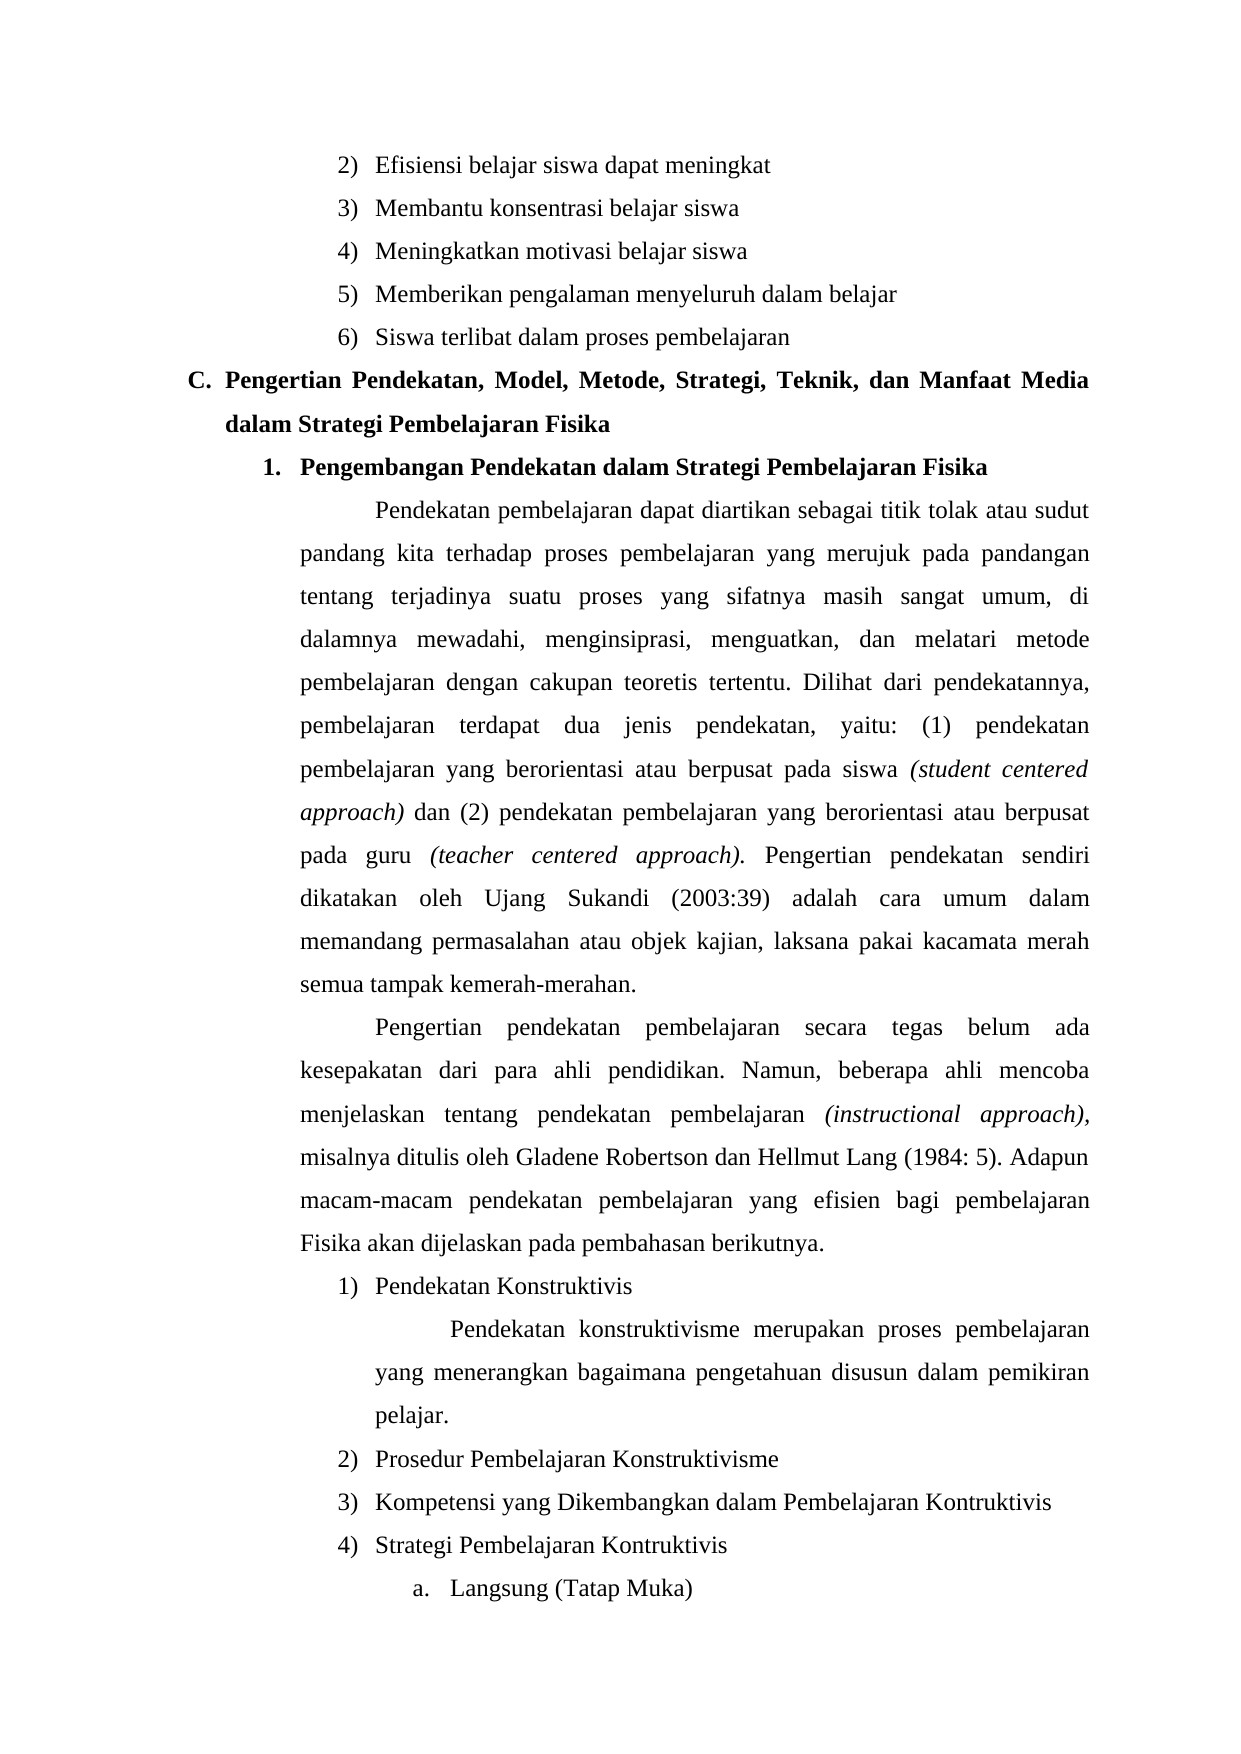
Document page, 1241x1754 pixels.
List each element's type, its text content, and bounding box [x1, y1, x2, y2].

list Pengembangan Pendekatan dalam Strategi Pembelajaran Fisika [262, 452, 1090, 481]
list Efisiensi belajar siswa dapat meningkat [337, 150, 1090, 179]
list Pengertian Pendekatan, Model, Metode, Strategi, Teknik, dan Manfaat Media dalam Strategi Pembelajaran Fisika [187, 366, 1090, 437]
list Memberikan pengalaman menyeluruh dalam belajar [337, 279, 1090, 308]
list Pendekatan konstruktivisme merupakan proses pembelajaran yang menerangkan bagaimana pengetahuan disusun dalam pemikiran pelajar. [375, 1314, 1090, 1429]
list Membantu konsentrasi belajar siswa [337, 193, 1090, 222]
list Meningkatkan motivasi belajar siswa [337, 236, 1090, 265]
list Langsung (Tatap Muka) [412, 1573, 1090, 1602]
list Pendekatan pembelajaran dapat diartikan sebagai titik tolak atau sudut pandang kita terhadap proses pembelajaran yang merujuk pada pandangan tentang terjadinya suatu proses yang sifatnya masih sangat umum, di dalamnya mewadahi, menginsiprasi, menguatkan, dan melatari metode pembelajaran dengan cakupan teoretis tertentu. Dilihat dari pendekatannya, pembelajaran terdapat dua jenis pendekatan, yaitu: (1) pendekatan pembelajaran yang berorientasi atau berpusat pada siswa (student centered approach) dan (2) pendekatan pembelajaran yang berorientasi atau berpusat pada guru (teacher centered approach). Pengertian pendekatan sendiri dikatakan oleh Ujang Sukandi (2003:39) adalah cara umum dalam memandang permasalahan atau objek kajian, laksana pakai kacamata merah semua tampak kemerah-merahan. [300, 495, 1090, 998]
list Pendekatan Konstruktivis [337, 1271, 1090, 1300]
list Siswa terlibat dalam proses pembelajaran [337, 322, 1090, 351]
list Kompetensi yang Dikembangkan dalam Pembelajaran Kontruktivis [337, 1487, 1090, 1516]
list Strategi Pembelajaran Kontruktivis [337, 1530, 1090, 1559]
list Prosedur Pembelajaran Konstruktivisme [337, 1444, 1090, 1472]
list Pengertian pendekatan pembelajaran secara tegas belum ada kesepakatan dari para ahli pendidikan. Namun, beberapa ahli mencoba menjelaskan tentang pendekatan pembelajaran (instructional approach), misalnya ditulis oleh Gladene Robertson dan Hellmut Lang (1984: 5). Adapun macam-macam pendekatan pembelajaran yang efisien bagi pembelajaran Fisika akan dijelaskan pada pembahasan berikutnya. [300, 1012, 1090, 1257]
